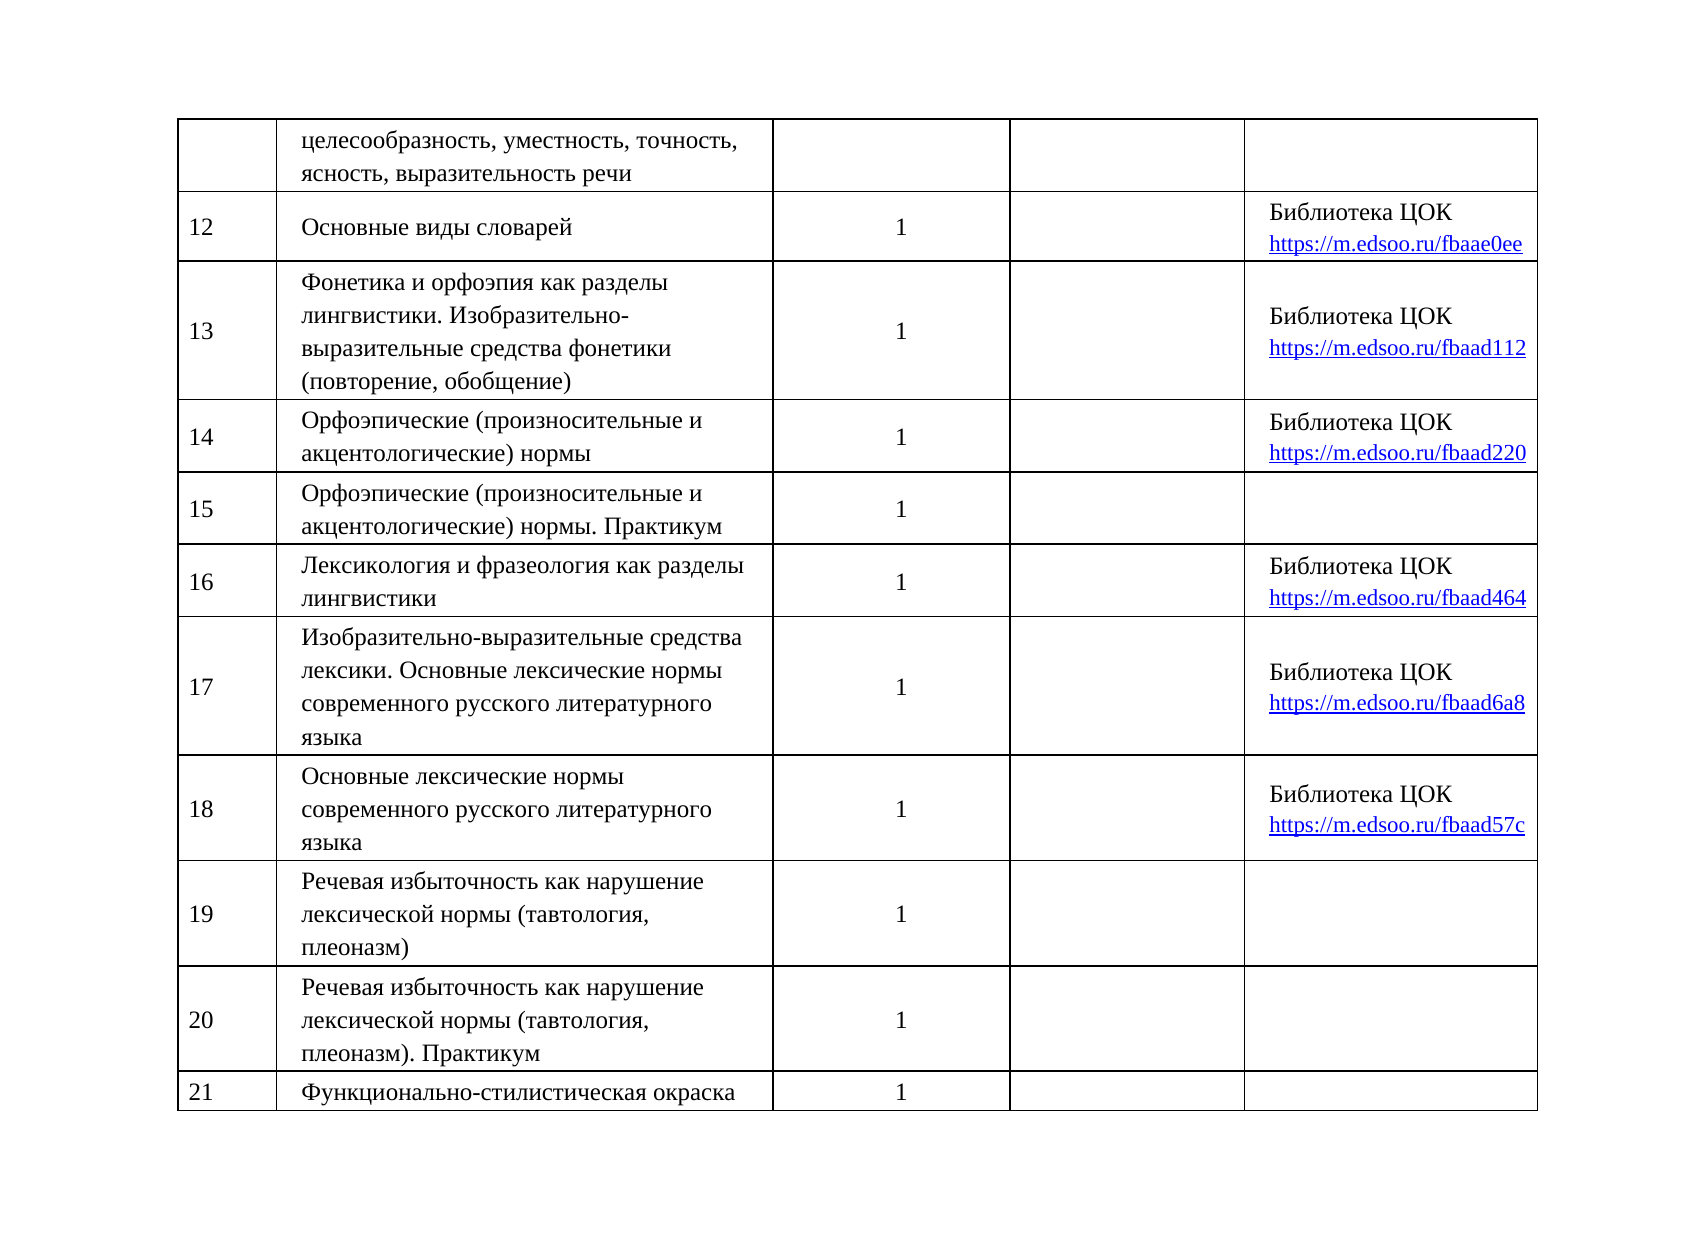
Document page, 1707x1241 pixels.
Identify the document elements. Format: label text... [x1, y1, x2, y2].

table_cell [1245, 473, 1537, 543]
table_cell [1011, 400, 1244, 471]
table_cell 1 [774, 400, 1009, 471]
table_cell 1 [774, 192, 1009, 260]
table_cell [1011, 192, 1244, 260]
table_cell Орфоэпические (произносительные и акцентологические) нормы. Практикум [277, 473, 772, 543]
table_cell Основные лексические нормы современного русского литературного языка [277, 756, 772, 859]
table_cell 21 [179, 1072, 276, 1110]
table_cell 15 [179, 473, 276, 543]
table_cell 19 [179, 861, 276, 965]
table_cell 16 [179, 545, 276, 616]
table_cell Библиотека ЦОК https://m.edsoo.ru/fbaad6a8 [1245, 617, 1537, 754]
table_cell [1011, 617, 1244, 754]
table_cell 12 [179, 192, 276, 260]
table_cell Орфоэпические (произносительные и акцентологические) нормы [277, 400, 772, 471]
table_cell [1011, 473, 1244, 543]
table_cell Речевая избыточность как нарушение лексической нормы (тавтология, плеоназм). Практикум [277, 967, 772, 1070]
table_cell [1011, 262, 1244, 398]
table_cell Речевая избыточность как нарушение лексической нормы (тавтология, плеоназм) [277, 861, 772, 965]
table_cell 1 [774, 473, 1009, 543]
table_cell 1 [774, 545, 1009, 616]
table_cell Фонетика и орфоэпия как разделы лингвистики. Изобразительно-выразительные средства фонетики (повторение, обобщение) [277, 262, 772, 398]
table_cell 13 [179, 262, 276, 398]
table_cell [277, 120, 772, 191]
table_cell [1011, 861, 1244, 965]
table_cell Библиотека ЦОК https://m.edsoo.ru/fbaae0ee [1245, 192, 1537, 260]
table_cell 1 [774, 756, 1009, 859]
table_cell 1 [774, 617, 1009, 754]
table_cell Библиотека ЦОК https://m.edsoo.ru/fbaad464 [1245, 545, 1537, 616]
table_cell Библиотека ЦОК https://m.edsoo.ru/fbaad57c [1245, 756, 1537, 859]
table_cell 1 [774, 861, 1009, 965]
table_cell [1011, 1072, 1244, 1110]
table_cell Библиотека ЦОК https://m.edsoo.ru/fbaad112 [1245, 262, 1537, 398]
table_cell [1245, 1072, 1537, 1110]
table_cell 1 [774, 120, 1009, 191]
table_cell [277, 1072, 772, 1110]
table_cell 20 [179, 967, 276, 1070]
table_cell Лексикология и фразеология как разделы лингвистики [277, 545, 772, 616]
table_cell [1011, 756, 1244, 859]
table_cell [1011, 120, 1244, 191]
table_cell Библиотека ЦОК https://m.edsoo.ru/fbaad220 [1245, 400, 1537, 471]
table_cell 1 [774, 967, 1009, 1070]
table_cell Основные виды словарей [277, 192, 772, 260]
table_cell 1 [774, 262, 1009, 398]
table_cell 17 [179, 617, 276, 754]
table_cell 18 [179, 756, 276, 859]
table_cell [1011, 545, 1244, 616]
table_cell [1245, 861, 1537, 965]
table_cell [1011, 967, 1244, 1070]
table_cell [1245, 967, 1537, 1070]
table_cell 11 [179, 120, 276, 191]
table_cell [1245, 120, 1537, 191]
table_cell 14 [179, 400, 276, 471]
table_cell Изобразительно-выразительные средства лексики. Основные лексические нормы современного русского литературного языка [277, 617, 772, 754]
table_cell 1 [774, 1072, 1009, 1110]
